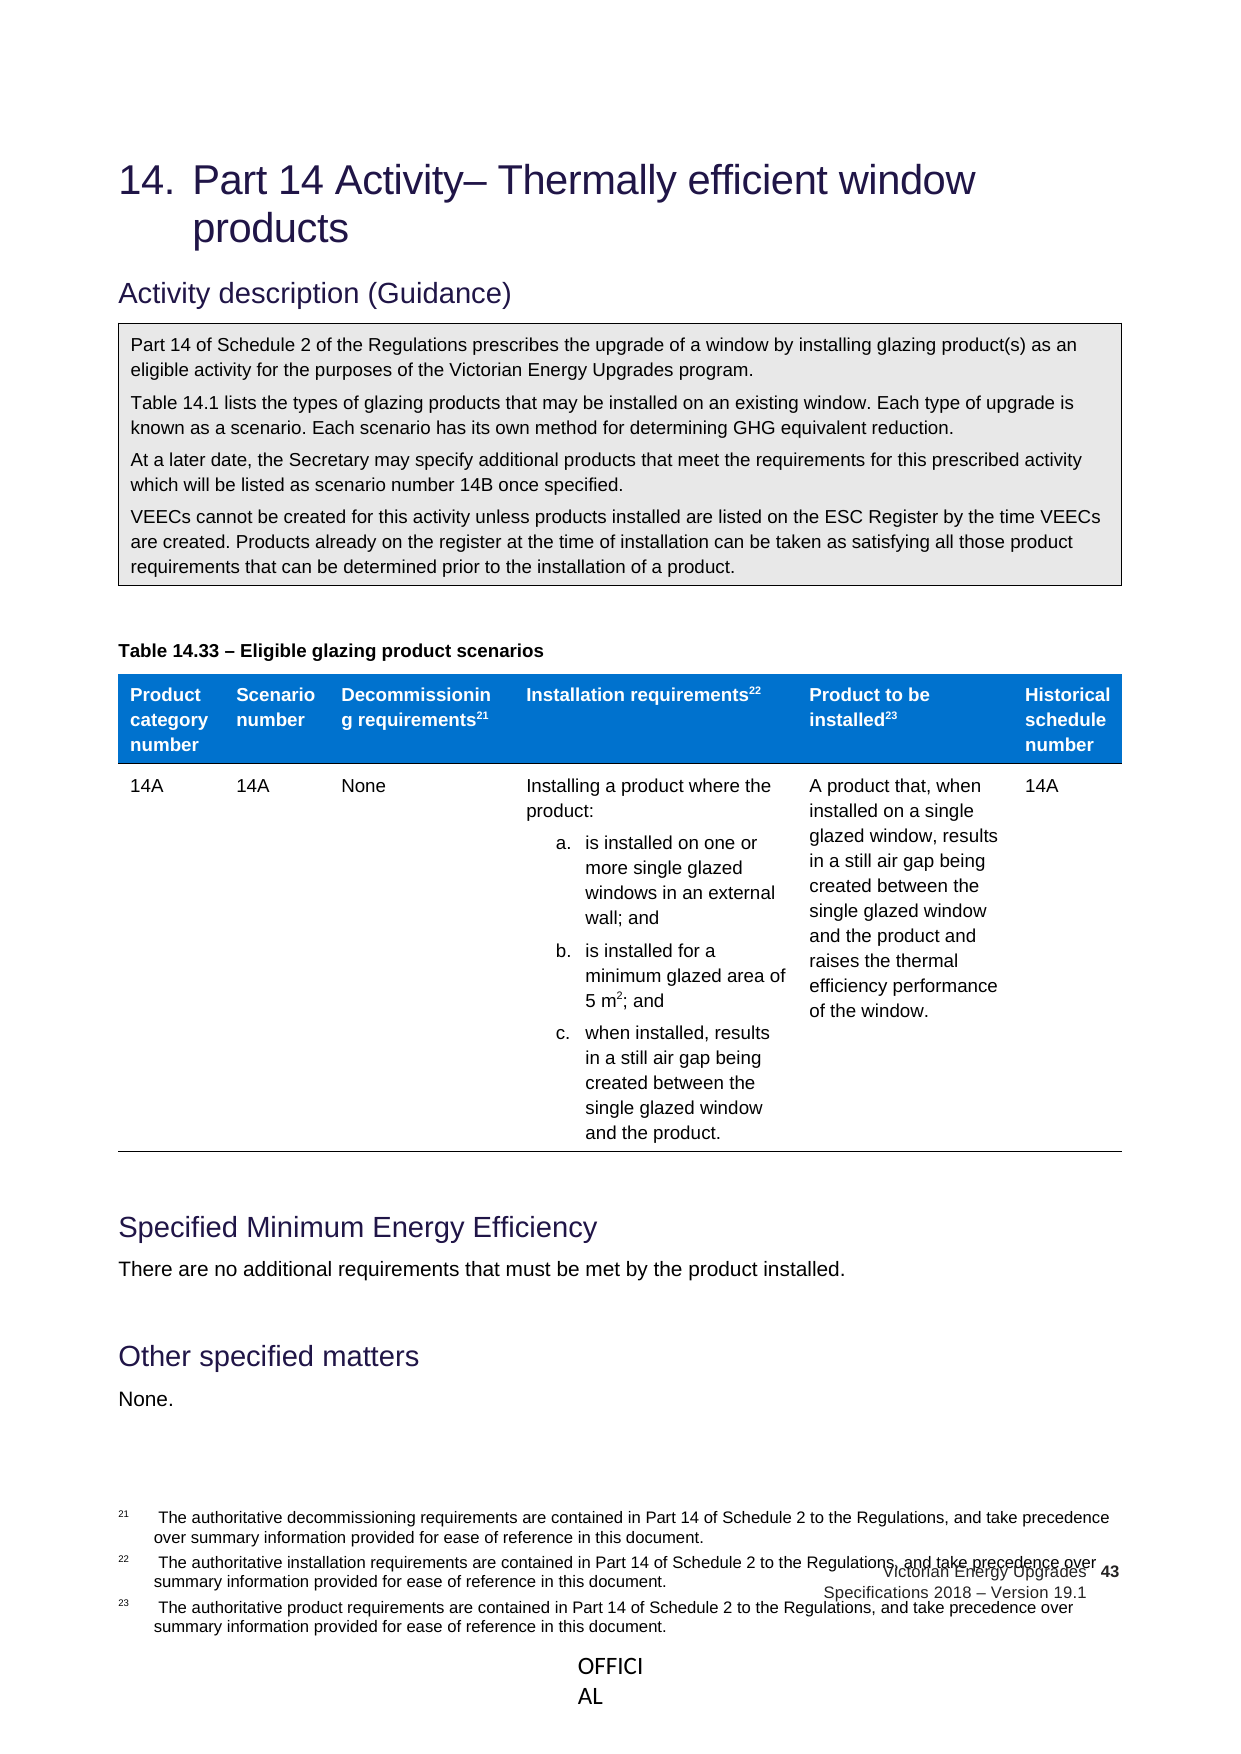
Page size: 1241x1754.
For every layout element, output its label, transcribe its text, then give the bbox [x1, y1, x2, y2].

table_header Product category number [118, 674, 224, 763]
table_header Decommissioning requirements [329, 674, 514, 763]
subtitle Specified Minimum Energy Efficiency [118, 1210, 1122, 1243]
table_header Historical schedule number [1013, 674, 1122, 763]
table_header Scenario number [224, 674, 329, 763]
subtitle Other specified matters [118, 1339, 1122, 1373]
subtitle Activity description (Guidance) [118, 276, 1122, 310]
table_cell A product that, when installed on a single glazed window, results in a still air gap being created between the single glazed window and the product and raises the thermal efficiency performance of the window. [797, 764, 1013, 1151]
subtitle Part 14 Activity– Thermally efficient window products [118, 156, 1122, 251]
text There are no additional requirements that must be met by the product installed. [118, 1256, 1122, 1281]
table_header Installation requirements [514, 674, 797, 763]
table_header Product to be installed [797, 674, 1013, 763]
table_cell 14A [224, 764, 329, 1151]
table_cell 14A [1013, 764, 1122, 1151]
table_cell 14A [118, 764, 224, 1151]
table_cell Installing a product where the product: is installed on one or more single glazed windows in an external wall; and is installed for a minimum glazed area of 5 m2; and when installed, results in a still air gap being created between the single glazed window and the product. [514, 764, 797, 1151]
table_header Part 14 of Schedule 2 of the Regulations prescribes the upgrade of a window by installing glazing product(s) as an eligible activity for the purposes of the Victorian Energy Upgrades program. Table 14.1 lists the types of glazing products that may be installed on an existing window. Each type of upgrade is known as a scenario. Each scenario has its own method for determining GHG equivalent reduction. At a later date, the Secretary may specify additional products that meet the requirements for this prescribed activity which will be listed as scenario number 14B once specified. VEECs cannot be created for this activity unless products installed are listed on the ESC Register by the time VEECs are created. Products already on the register at the time of installation can be taken as satisfying all those product requirements that can be determined prior to the installation of a product. [119, 324, 1121, 585]
table_cell None [329, 764, 514, 1151]
text None. [118, 1385, 1122, 1410]
